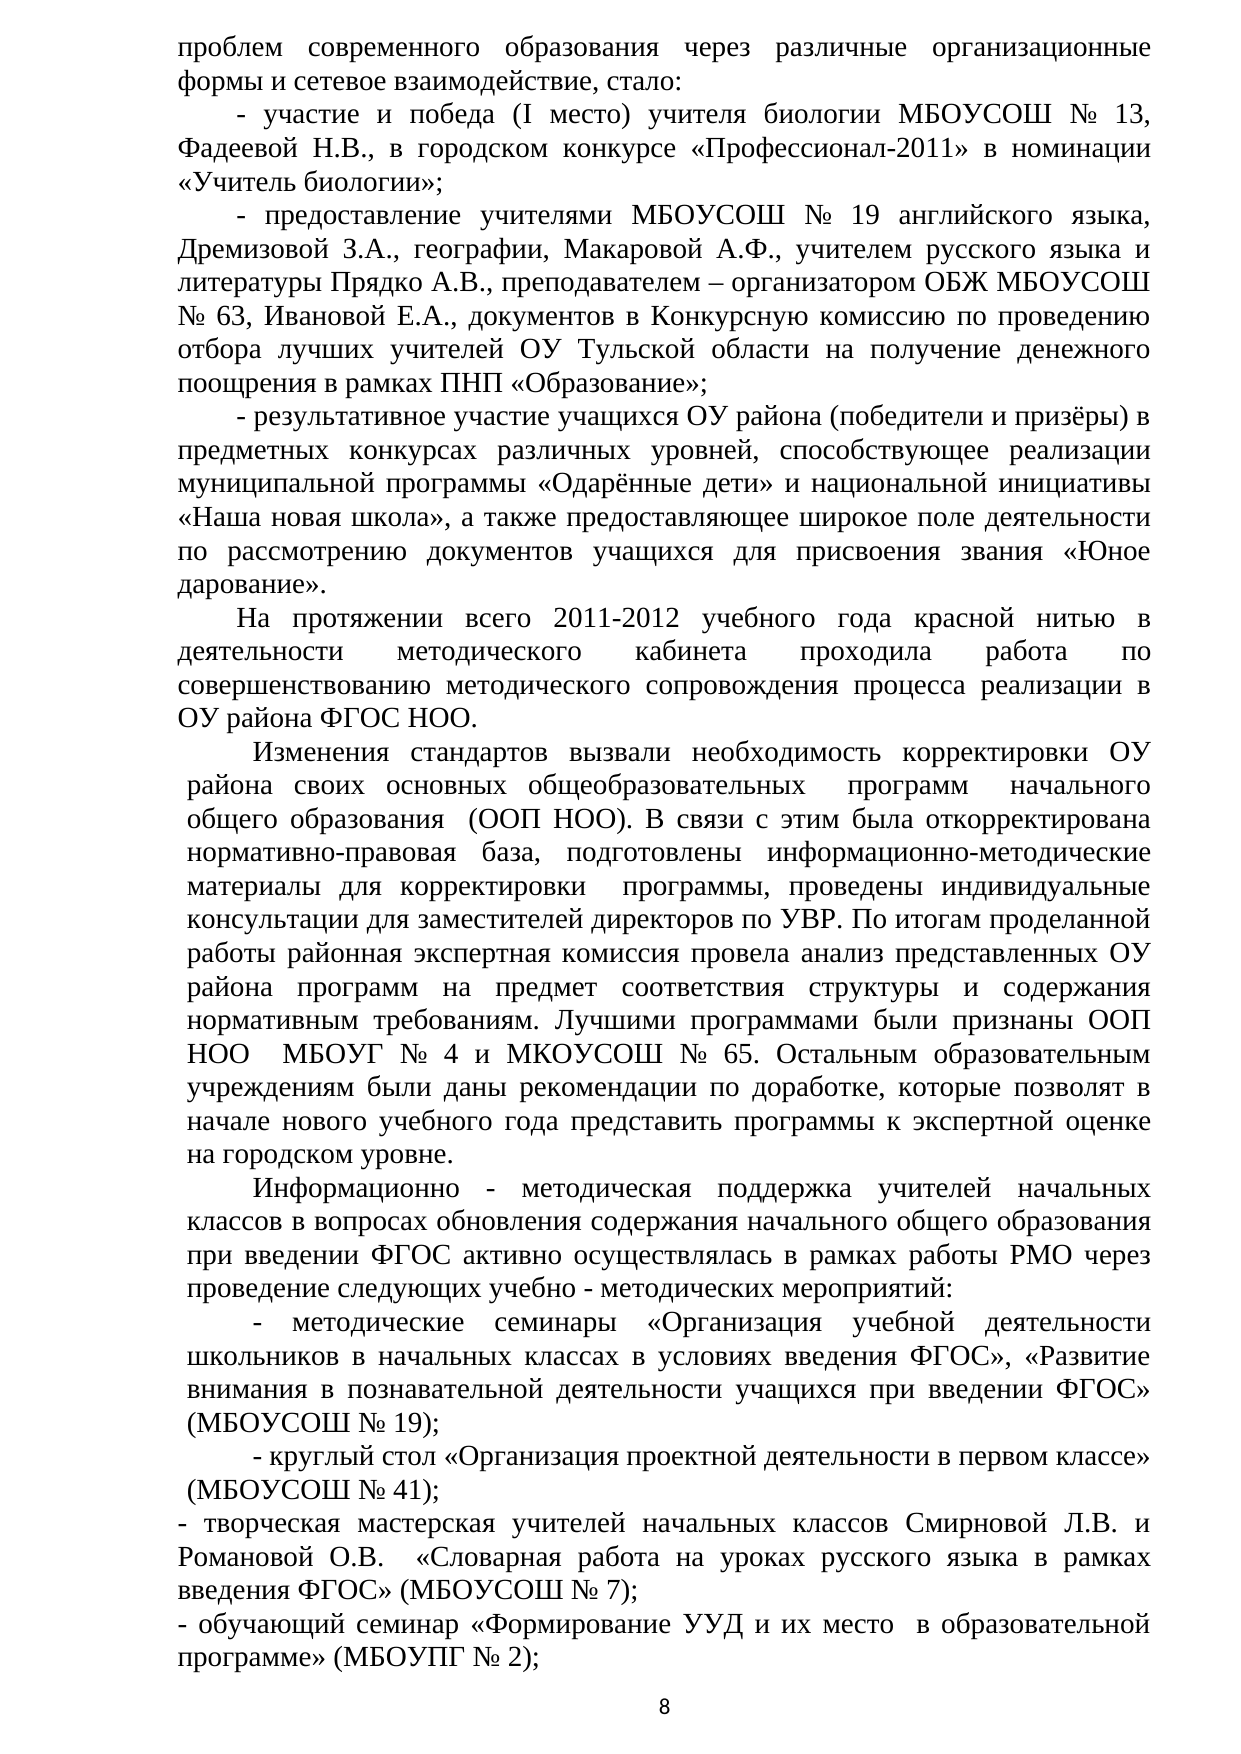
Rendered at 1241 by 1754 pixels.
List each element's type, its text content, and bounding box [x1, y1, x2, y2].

text - участие и победа (I место) учителя биологии МБОУСОШ № 13, Фадеевой Н.В., в городском конкурсе «Профессионал-2011» в номинации «Учитель биологии»; [177, 97, 1152, 197]
text - предоставление учителями МБОУСОШ № 19 английского языка, Дремизовой З.А., географии, Макаровой А.Ф., учителем русского языка и литературы Прядко А.В., преподавателем – организатором ОБЖ МБОУСОШ № 63, Ивановой Е.А., документов в Конкурсную комиссию по проведению отбора лучших учителей ОУ Тульской области на получение денежного поощрения в рамках ПНП «Образование»; [177, 197, 1152, 398]
text - обучающий семинар «Формирование УУД и их место в образовательной программе» (МБОУПГ № 2); [177, 1606, 1152, 1673]
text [177, 29, 1152, 97]
text На протяжении всего 2011-2012 учебного года красной нитью в деятельности методического кабинета проходила работа по совершенствованию методического сопровождения процесса реализации в ОУ района ФГОС НОО. [177, 600, 1152, 734]
text Информационно - методическая поддержка учителей начальных классов в вопросах обновления содержания начального общего образования при введении ФГОС активно осуществлялась в рамках работы РМО через проведение следующих учебно - методических мероприятий: [187, 1170, 1152, 1304]
text - круглый стол «Организация проектной деятельности в первом классе» (МБОУСОШ № 41); [187, 1438, 1152, 1505]
text - результативное участие учащихся ОУ района (победители и призёры) в предметных конкурсах различных уровней, способствующее реализации муниципальной программы «Одарённые дети» и национальной инициативы «Наша новая школа», а также предоставляющее широкое поле деятельности по рассмотрению документов учащихся для присвоения звания «Юное дарование». [177, 398, 1152, 600]
text - методические семинары «Организация учебной деятельности школьников в начальных классах в условиях введения ФГОС», «Развитие внимания в познавательной деятельности учащихся при введении ФГОС» (МБОУСОШ № 19); [187, 1304, 1152, 1438]
text - творческая мастерская учителей начальных классов Смирновой Л.В. и Романовой О.В. «Словарная работа на уроках русского языка в рамках введения ФГОС» (МБОУСОШ № 7); [177, 1505, 1152, 1606]
text Изменения стандартов вызвали необходимость корректировки ОУ района своих основных общеобразовательных программ начального общего образования (ООП НОО). В связи с этим была откорректирована нормативно-правовая база, подготовлены информационно-методические материалы для корректировки программы, проведены индивидуальные консультации для заместителей директоров по УВР. По итогам проделанной работы районная экспертная комиссия провела анализ представленных ОУ района программ на предмет соответствия структуры и содержания нормативным требованиям. Лучшими программами были признаны ООП НОО МБОУГ № 4 и МКОУСОШ № 65. Остальным образовательным учреждениям были даны рекомендации по доработке, которые позволят в начале нового учебного года представить программы к экспертной оценке на городском уровне. [187, 734, 1152, 1170]
